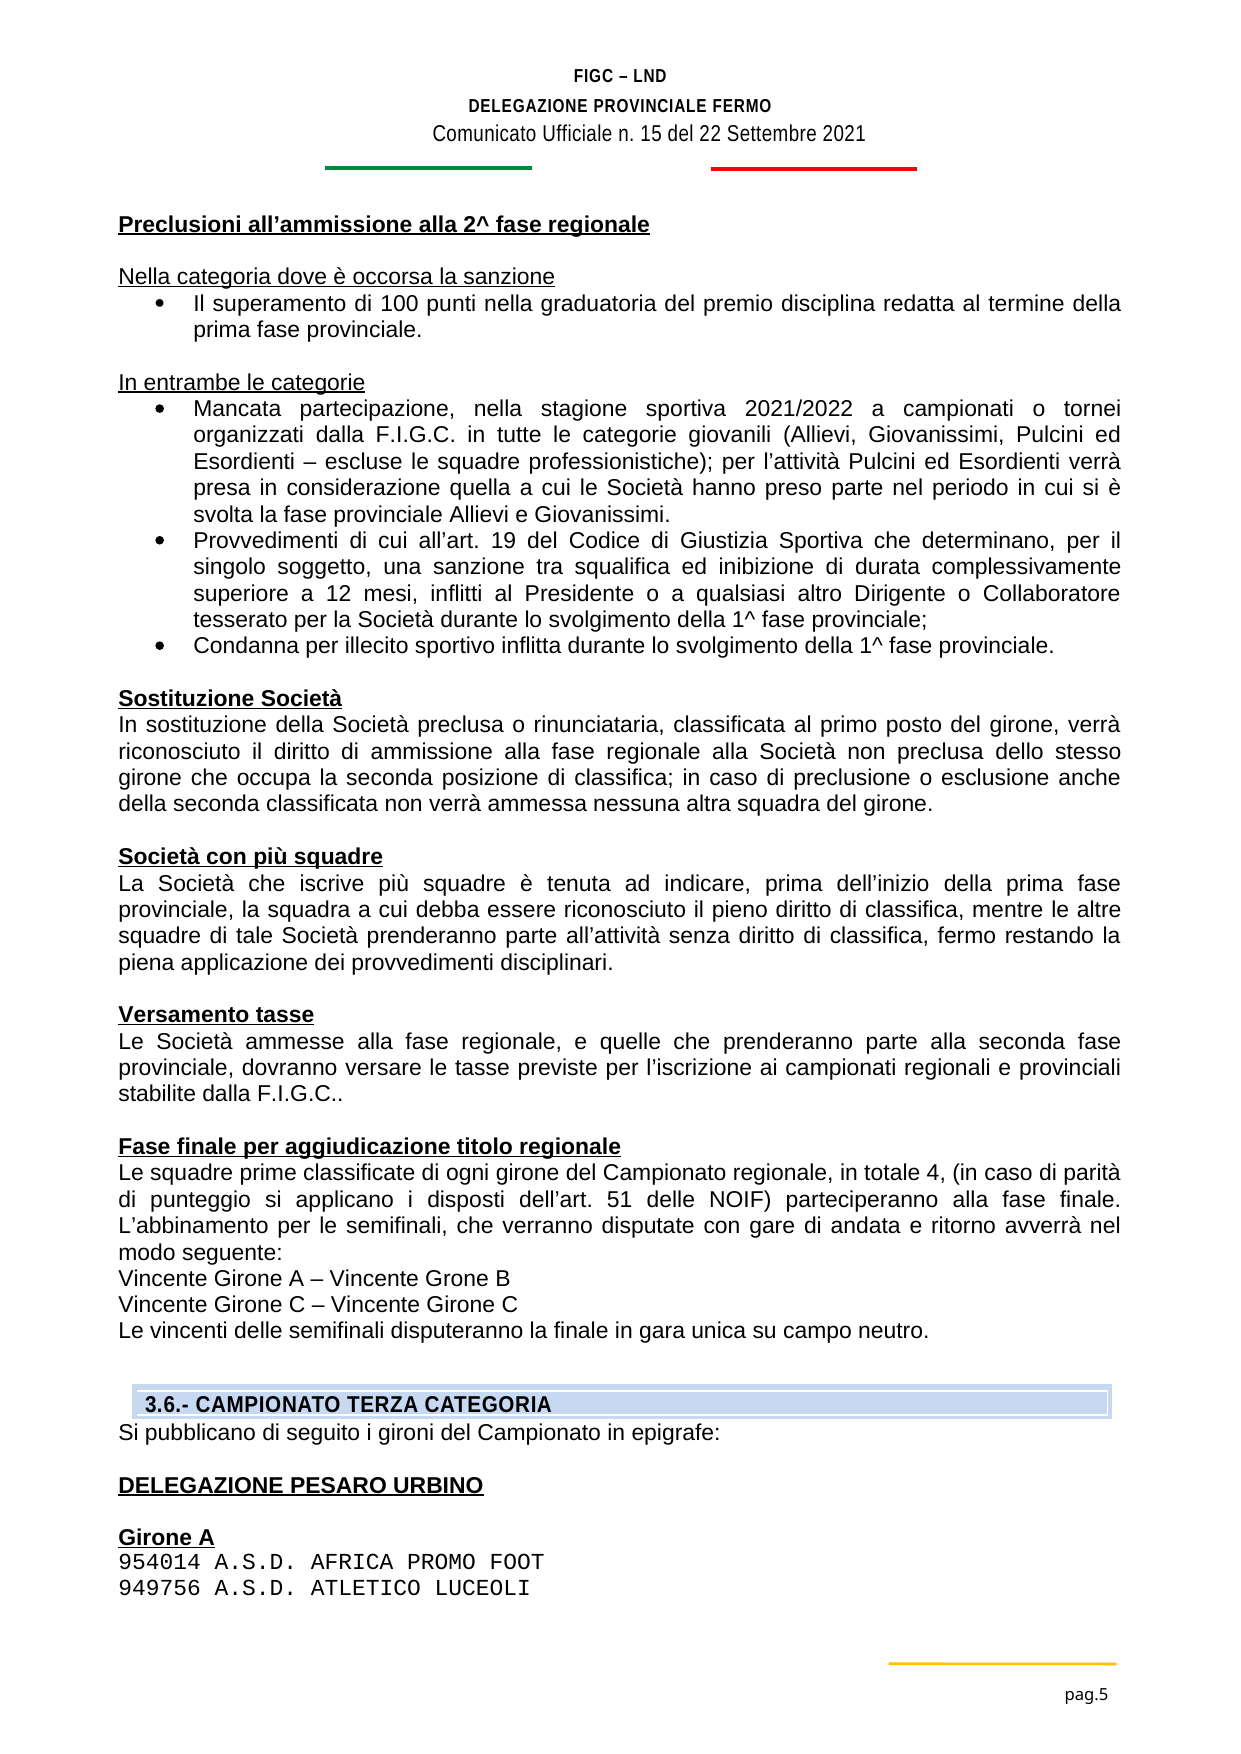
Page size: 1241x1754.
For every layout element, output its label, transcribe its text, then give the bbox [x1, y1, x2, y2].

text Si pubblicano di seguito i gironi del Campionato in epigrafe: [118, 1409, 1122, 1445]
text Vincente Girone A – Vincente Grone B [118, 1265, 1122, 1291]
text Versamento tasse [118, 1001, 1122, 1028]
text 954014 A.S.D. AFRICA PROMO FOOT [118, 1551, 1122, 1577]
text Le Società ammesse alla fase regionale, e quelle che prenderanno parte alla seconda fase provinciale, dovranno versare le tasse previste per l’iscrizione ai campionati regionali e provinciali stabilite dalla F.I.G.C.. [118, 1028, 1122, 1107]
text Le vincenti delle semifinali disputeranno la finale in gara unica su campo neutro. [118, 1317, 1122, 1344]
text 949756 A.S.D. ATLETICO LUCEOLI [118, 1577, 1122, 1602]
text Girone A [118, 1524, 1122, 1551]
text Sostituzione Società [118, 685, 1122, 711]
list Il superamento di 100 punti nella graduatoria del premio disciplina redatta al termine della prima fase provinciale. [156, 290, 1122, 342]
text 3.6.- CAMPIONATO TERZA CATEGORIA [137, 1392, 1107, 1414]
text In sostituzione della Società preclusa o rinunciataria, classificata al primo posto del girone, verrà riconosciuto il diritto di ammissione alla fase regionale alla Società non preclusa dello stesso girone che occupa la seconda posizione di classifica; in caso di preclusione o esclusione anche della seconda classificata non verrà ammessa nessuna altra squadra del girone. [118, 711, 1122, 817]
text che iscrive più squadre è tenuta ad indicare, prima dell’inizio della prima fase provinciale, la squadra a cui debba essere riconosciuto il pieno diritto di classifica, mentre le altre squadre di tale Società prenderanno parte all’attività senza diritto di classifica, fermo restando la piena applicazione dei provvedimenti disciplinari. [118, 869, 1122, 975]
text Nella categoria dove è occorsa la sanzione [118, 263, 1122, 290]
text In entrambe le categorie [118, 369, 1122, 395]
text DELEGAZIONE PESARO URBINO [118, 1472, 1122, 1498]
list Provvedimenti di cui all’art. 19 del Codice di Giustizia Sportiva che determinano, per il singolo soggetto, una sanzione tra squalifica ed inibizione di durata complessivamente superiore a 12 mesi, inflitti al Presidente o a qualsiasi altro Dirigente o Collaboratore tesserato per durante lo svolgimento della 1^ fase provinciale; [156, 527, 1122, 632]
list Mancata partecipazione, nella stagione sportiva 2021/2022 a campionati o tornei organizzati dalla F.I.G.C. in tutte le categorie giovanili (Allievi, Giovanissimi, Pulcini ed Esordienti – escluse le squadre professionistiche); per l’attività Pulcini ed Esordienti verrà presa in considerazione quella a cui le Società hanno preso parte nel periodo in cui si è svolta la fase provinciale Allievi e Giovanissimi. [156, 395, 1122, 527]
list Condanna per illecito sportivo inflitta durante lo svolgimento della 1^ fase provinciale. [156, 632, 1122, 659]
text Vincente Girone C – Vincente Girone C [118, 1291, 1122, 1317]
text Fase finale per aggiudicazione titolo regionale [118, 1133, 1122, 1159]
text Preclusioni all’ammissione alla 2^ fase regionale [118, 211, 1122, 237]
text Società con più squadre [118, 843, 1122, 869]
text Le squadre prime classificate di ogni girone del Campionato regionale, in totale 4, (in caso di parità di punteggio si applicano i disposti dell’art. 51 delle NOIF) parteciperanno alla fase finale. L’abbinamento per le semifinali, che verranno disputate con gare di andata e ritorno avverrà nel modo seguente: [118, 1159, 1122, 1265]
